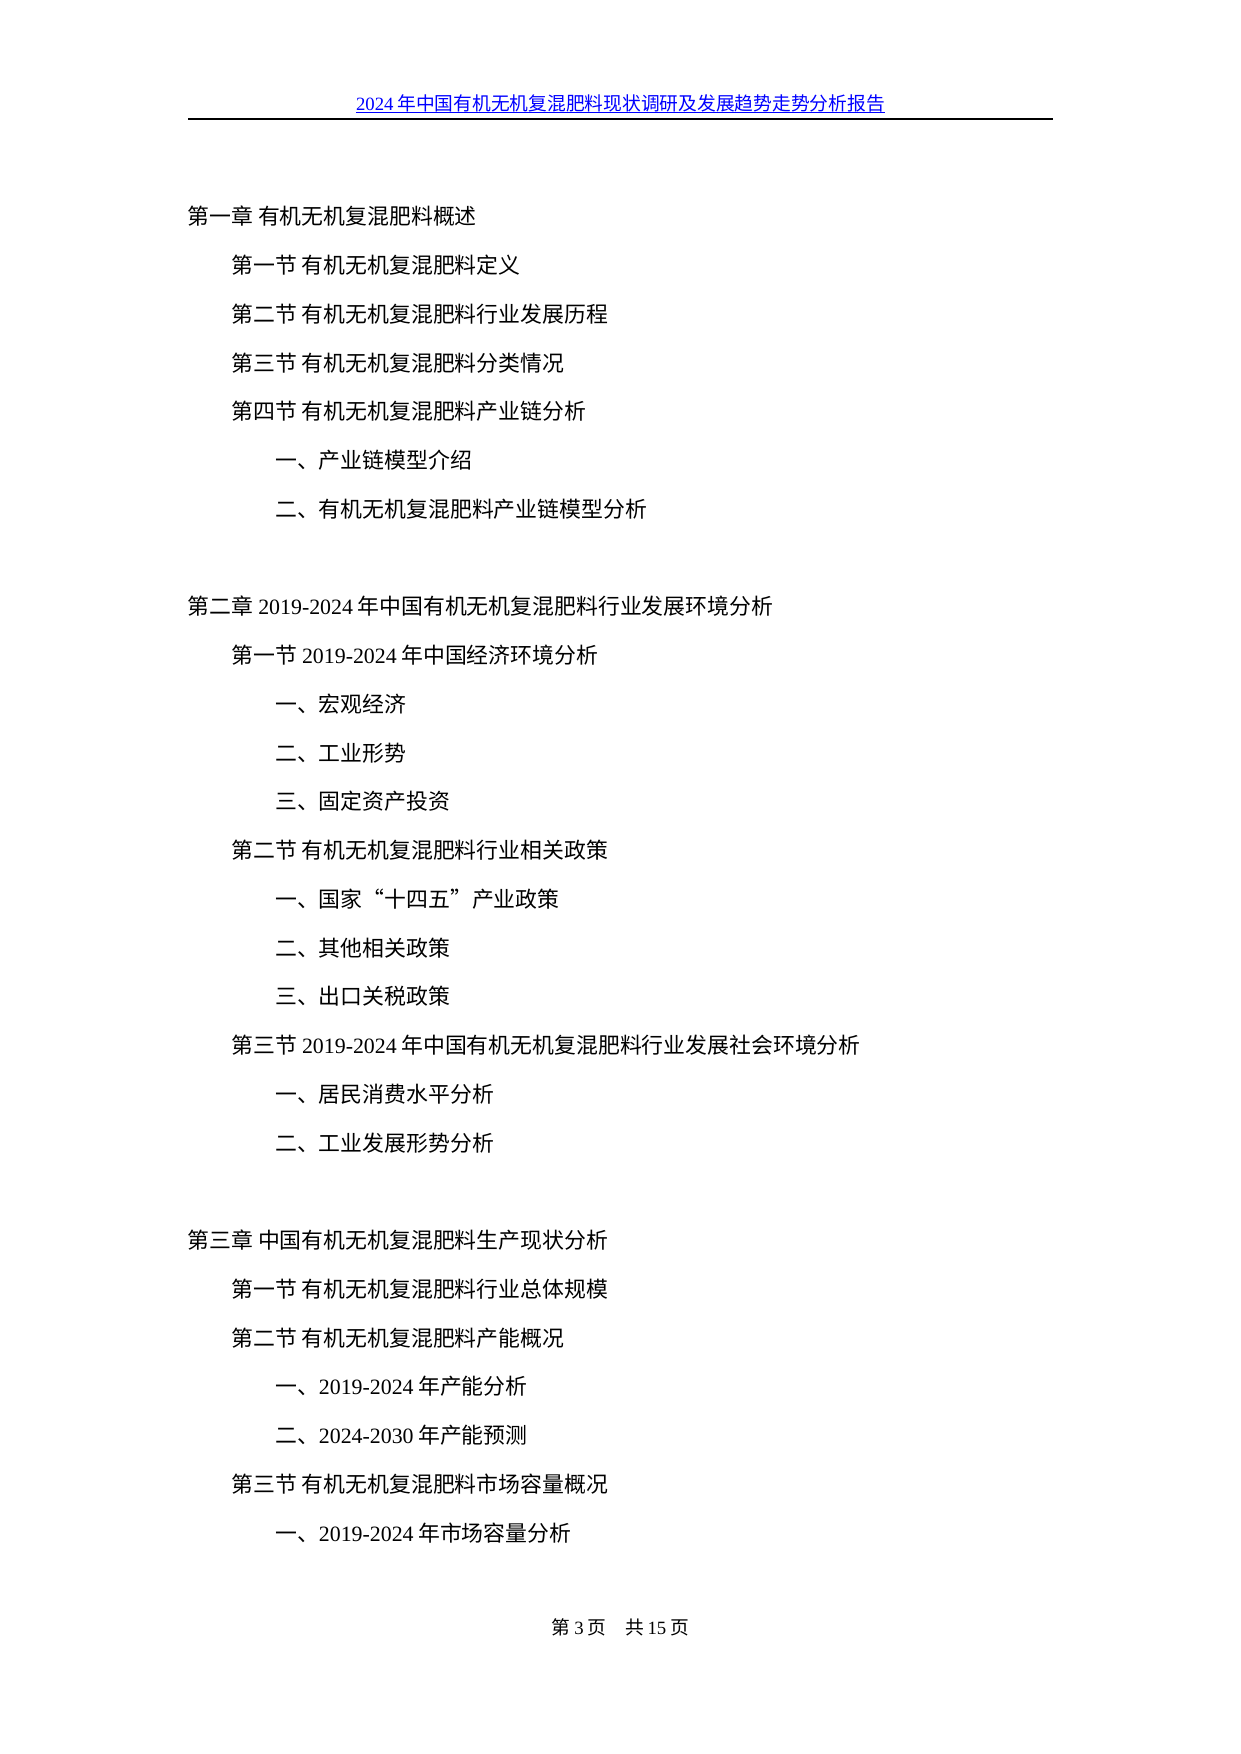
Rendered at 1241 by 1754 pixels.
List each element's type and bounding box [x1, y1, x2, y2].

text [187, 150, 1053, 1548]
